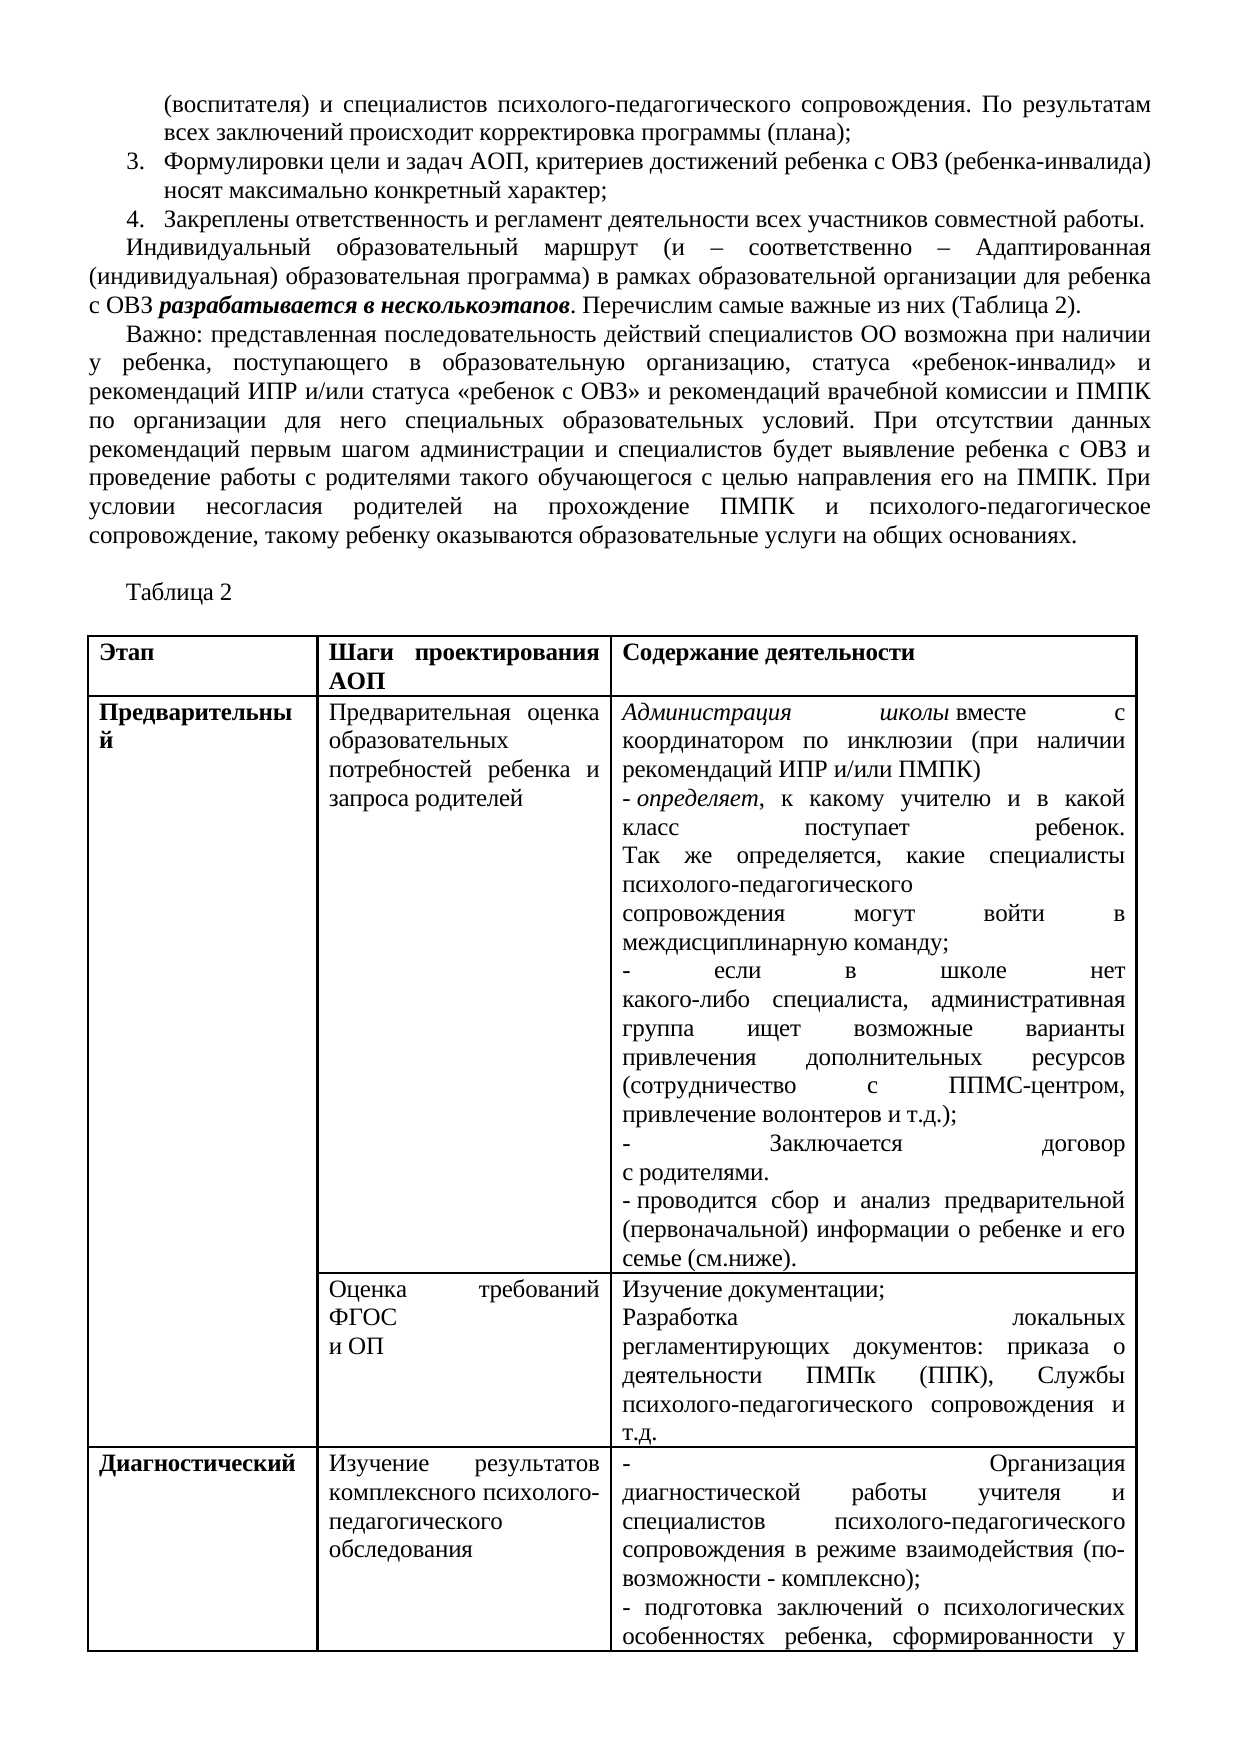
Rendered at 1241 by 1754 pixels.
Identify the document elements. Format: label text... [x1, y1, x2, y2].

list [126, 89, 1152, 146]
list Закреплены ответственность и регламент деятельности всех участников совместной работы. [126, 204, 1152, 232]
table_cell Предварительная оценка образовательных потребностей ребенка и запроса родителей [319, 697, 610, 1272]
text Индивидуальный образовательный маршрут (и – соответственно – Адаптированная (индивидуальная) образовательная программа) в рамках образовательной организации для ребенка с ОВЗ разрабатывается в несколькоэтапов. Перечислим самые важные из них (Таблица 2). [89, 232, 1152, 319]
list Формулировки цели и задач АОП, критериев достижений ребенка с ОВЗ (ребенка-инвалида) носят максимально конкретный характер; [126, 146, 1152, 204]
table_cell Диагностический [89, 1448, 316, 1649]
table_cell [319, 1448, 610, 1649]
text Важно: представленная последовательность действий специалистов ОО возможна при наличии у ребенка, поступающего в образовательную организацию, статуса «ребенок-инвалид» и рекомендаций ИПР и/или статуса «ребенок с ОВЗ» и рекомендаций врачебной комиссии и ПМПК по организации для него специальных образовательных условий. При отсутствии данных рекомендаций первым шагом администрации и специалистов будет выявление ребенка с ОВЗ и проведение работы с родителями такого обучающегося с целью направления его на ПМПК. При условии несогласия родителей на прохождение ПМПК и психолого-педагогическое сопровождение, такому ребенку оказываются образовательные услуги на общих основаниях. [89, 319, 1152, 549]
table_cell Администрация школы вместе с координатором по инклюзии (при наличии рекомендаций ИПР и/или ПМПК) - определяет, к какому учителю и в какой класс поступает ребенок. Так же определяется, какие специалисты психолого-педагогического сопровождения могут войти в междисциплинарную команду; - если в школе нет какого-либо специалиста, административная группа ищет возможные варианты привлечения дополнительных ресурсов (сотрудничество с ППМС-центром, привлечение волонтеров и т.д.); - Заключается договор с родителями. - проводится сбор и анализ предварительной (первоначальной) информации о ребенке и его семье (см.ниже). [612, 697, 1135, 1272]
table_cell Оценка требований ФГОС и ОП [319, 1274, 610, 1446]
table_header Шаги проектирования АОП [319, 637, 610, 694]
text Таблица 2 [89, 577, 1152, 606]
table_header Содержание деятельности [612, 637, 1135, 694]
table_cell Предварительный [89, 697, 316, 1446]
table_cell Изучение документации; Разработка локальных регламентирующих документов: приказа о деятельности ПМПк (ППК), Службы психолого-педагогического сопровождения и т.д. [612, 1274, 1135, 1446]
table_header Этап [89, 637, 316, 694]
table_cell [612, 1448, 1135, 1649]
